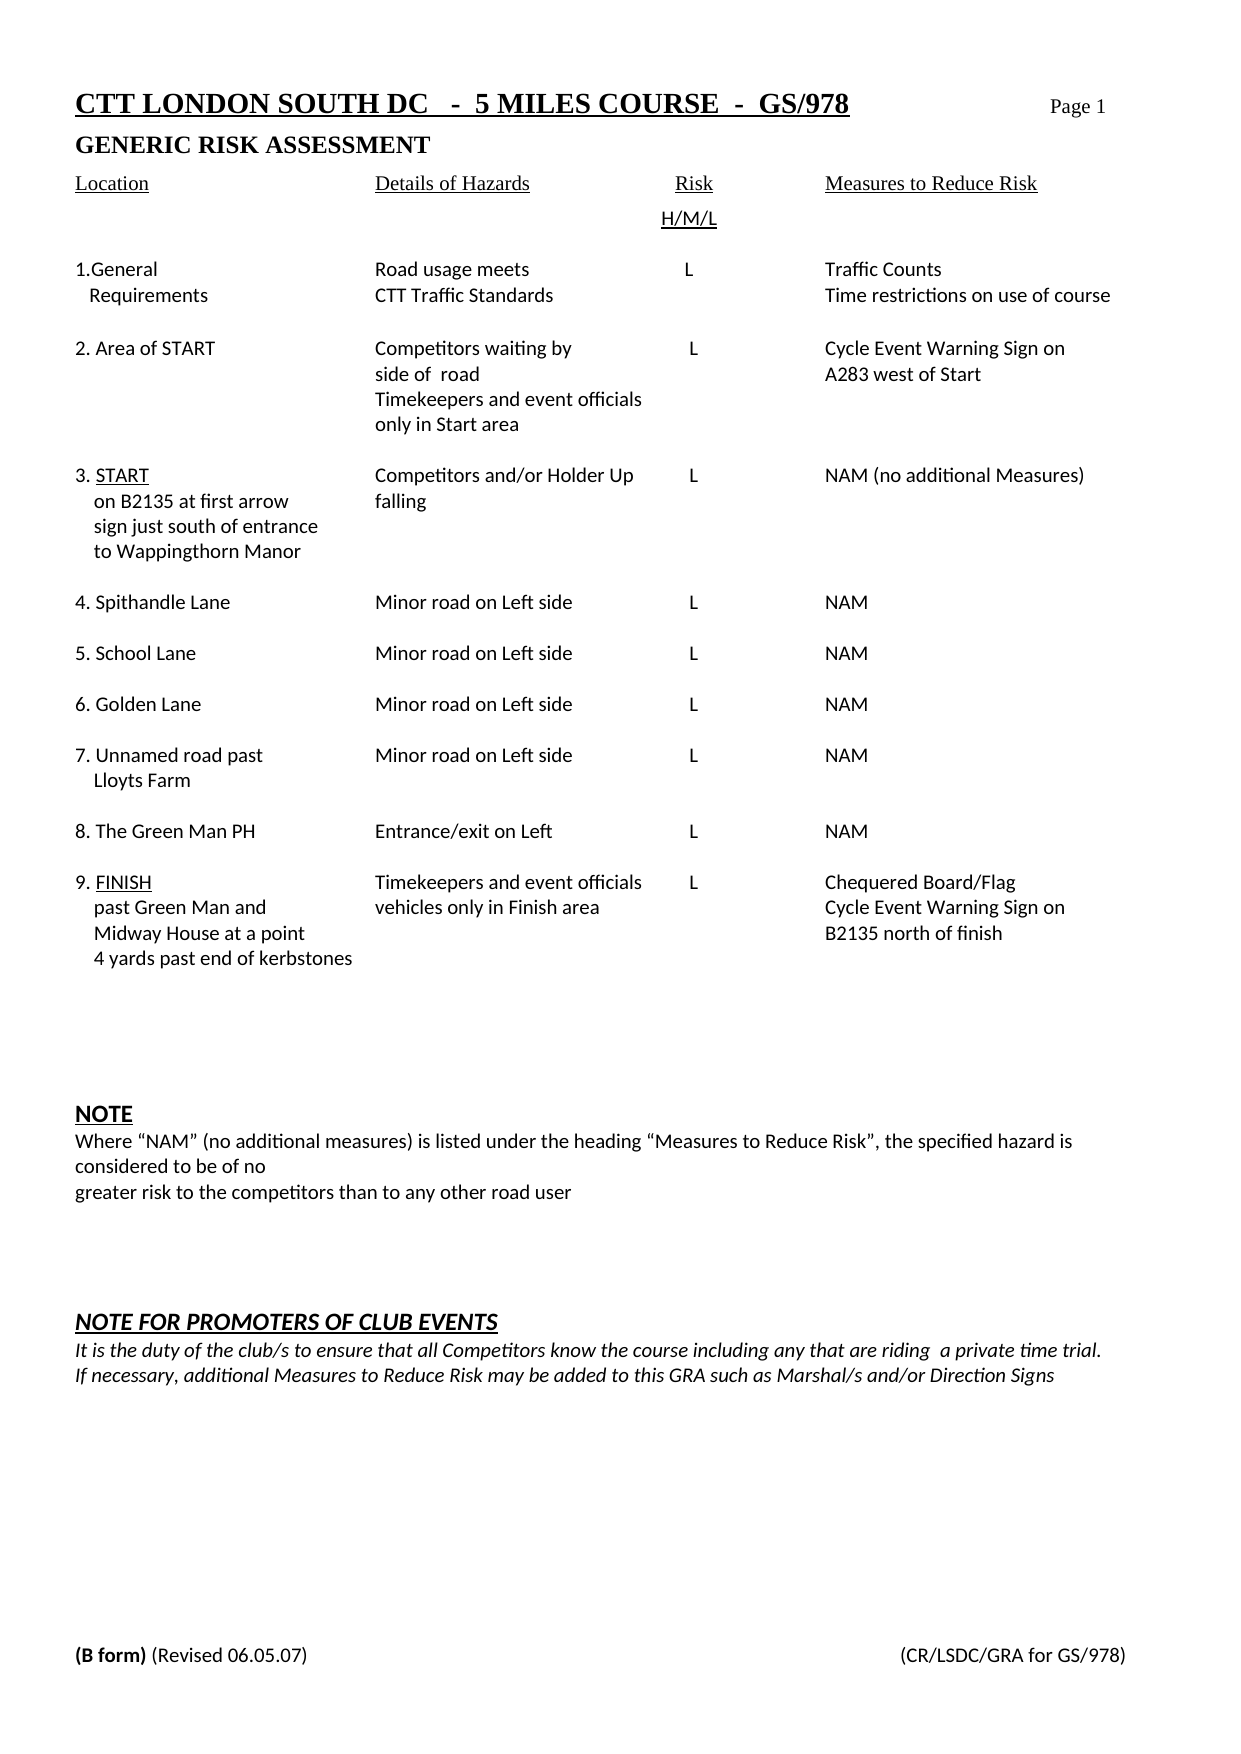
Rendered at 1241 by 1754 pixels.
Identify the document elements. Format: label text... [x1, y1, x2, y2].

text 7. Unnamed road past Minor road on Left side L NAM [75, 742, 1165, 767]
text It is the duty of the club/s to ensure that all Competitors know the course including any that are riding a private time trial. [75, 1337, 1165, 1362]
text NOTE FOR PROMOTERS OF CLUB EVENTS [75, 1306, 1165, 1337]
text GENERIC RISK ASSESSMENT [75, 142, 1165, 156]
text sign just south of entrance [75, 513, 1165, 539]
text CTT LONDON SOUTH DC - 5 MILES COURSE - GS/978 Page 1 [75, 100, 1165, 117]
text NOTE [75, 1098, 1165, 1128]
text 4. Spithandle Lane Minor road on Left side L NAM [75, 589, 1165, 615]
text If necessary, additional Measures to Reduce Risk may be added to this GRA such as Marshal/s and/or Direction Signs [75, 1362, 1165, 1388]
text 9. FINISH Timekeepers and event officials L Chequered Board/Flag [75, 869, 1165, 894]
text Where “NAM” (no additional measures) is listed under the heading “Measures to Reduce Risk”, the specified hazard is considered to be of no [75, 1128, 1165, 1179]
text Requirements CTT Traffic Standards Time restrictions on use of course [75, 282, 1165, 307]
text side of road A283 west of Start [75, 361, 1165, 386]
text 4 yards past end of kerbstones [75, 945, 1165, 971]
text to Wappingthorn Manor [75, 539, 1165, 564]
text on B2135 at first arrow falling [75, 488, 1165, 513]
text Timekeepers and event officials [75, 386, 1165, 412]
text Midway House at a point B2135 north of finish [75, 920, 1165, 945]
text 6. Golden Lane Minor road on Left side L NAM [75, 691, 1165, 717]
text 5. School Lane Minor road on Left side L NAM [75, 640, 1165, 666]
text 1.General Road usage meets L Traffic Counts [75, 256, 1165, 282]
text 8. The Green Man PH Entrance/exit on Left L NAM [75, 818, 1165, 844]
text H/M/L [75, 206, 1165, 256]
text (B form) (Revised 06.05.07) (CR/LSDC/GRA for GS/978) [75, 1642, 1165, 1667]
text Lloyts Farm [75, 767, 1165, 793]
text past Green Man and vehicles only in Finish area Cycle Event Warning Sign on [75, 894, 1165, 920]
text 2. Area of START Competitors waiting by L Cycle Event Warning Sign on [75, 335, 1165, 361]
text 3. START Competitors and/or Holder Up L NAM (no additional Measures) [75, 462, 1165, 488]
text only in Start area [75, 412, 1165, 437]
text greater risk to the competitors than to any other road user [75, 1179, 1165, 1204]
